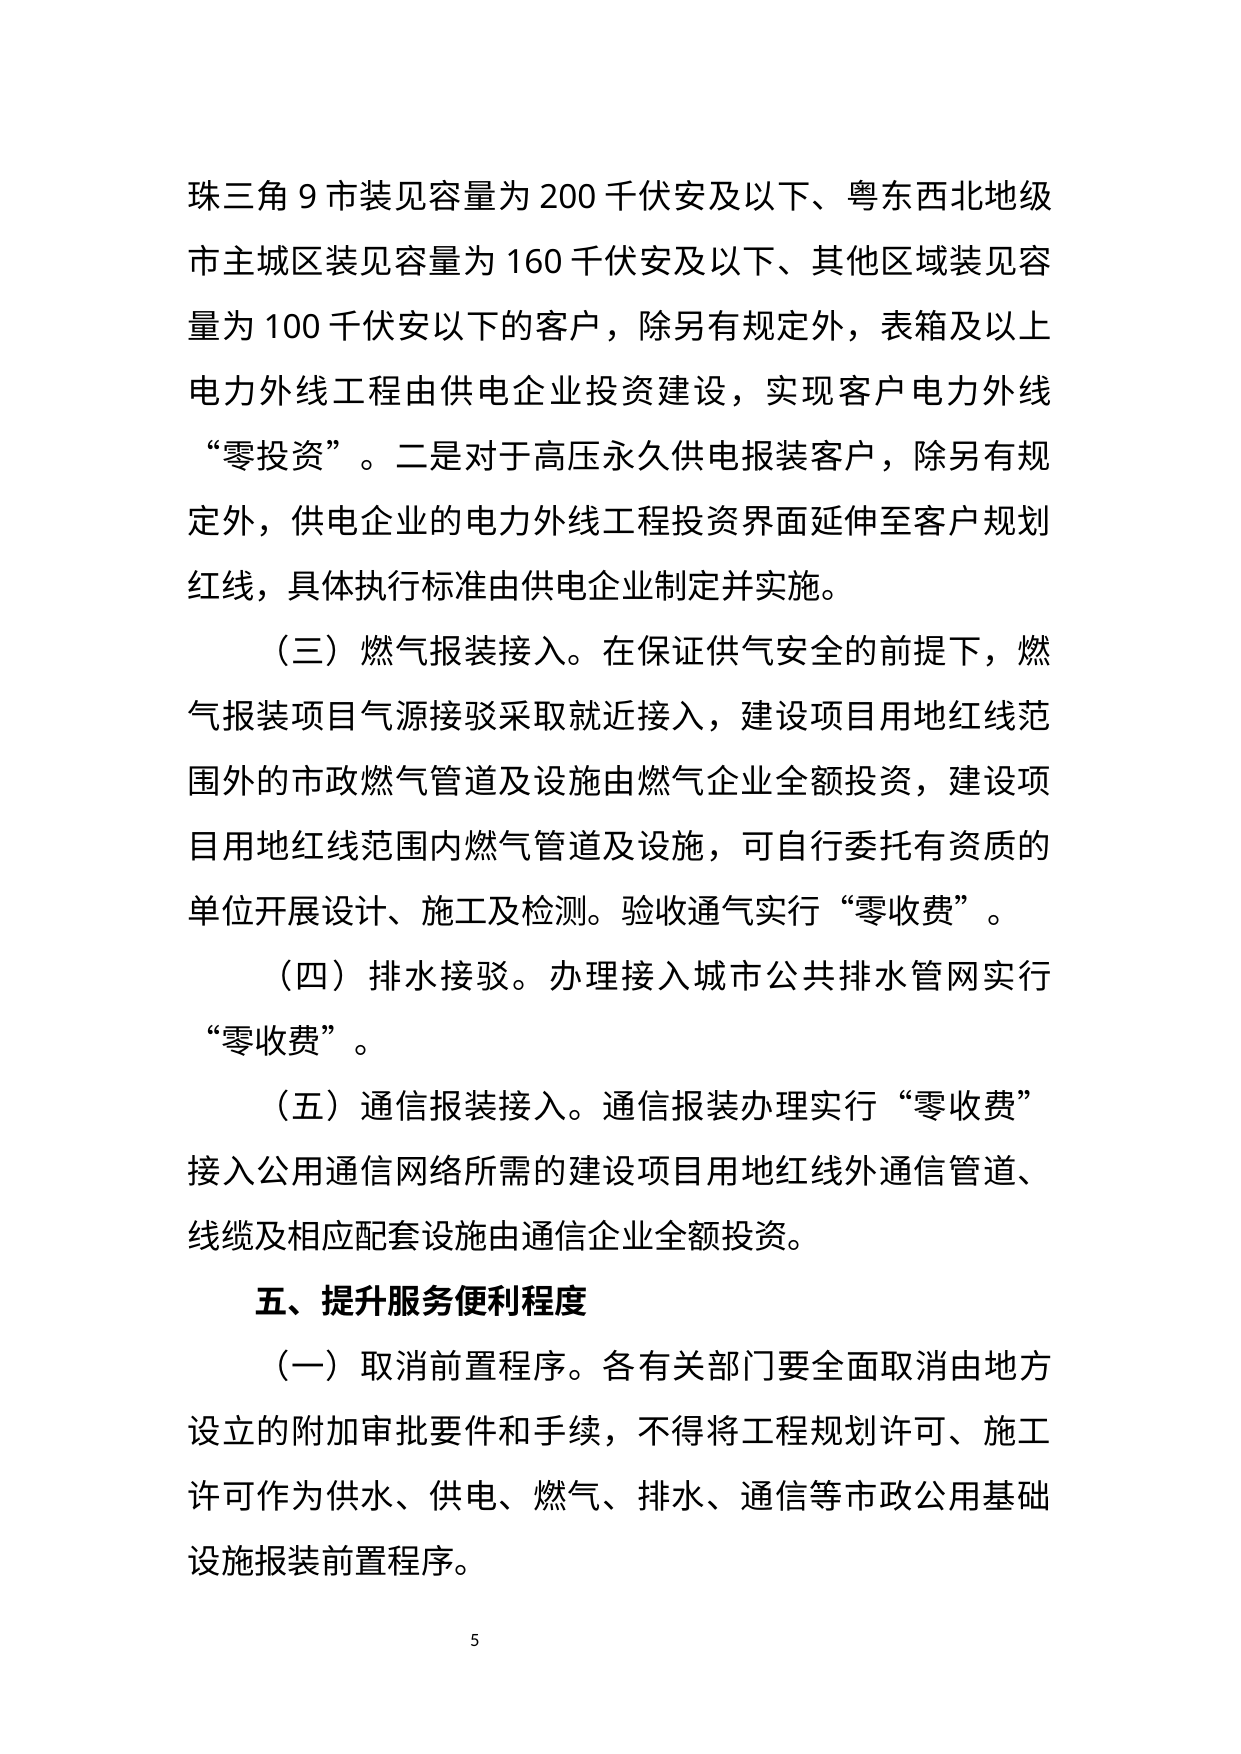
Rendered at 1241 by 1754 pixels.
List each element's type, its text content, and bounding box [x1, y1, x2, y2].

text （三）燃气报装接入。在保证供气安全的前提下，燃气报装项目气源接驳采取就近接入，建设项目用地红线范围外的市政燃气管道及设施由燃气企业全额投资，建设项目用地红线范围内燃气管道及设施，可自行委托有资质的单位开展设计、施工及检测。验收通气实行“零收费”。 [187, 617, 1053, 942]
text （五）通信报装接入。通信报装办理实行“零收费”，接入公用通信网络所需的建设项目用地红线外通信管道、线缆及相应配套设施由通信企业全额投资。 [187, 1072, 1053, 1267]
text （一）取消前置程序。各有关部门要全面取消由地方设立的附加审批要件和手续，不得将工程规划许可、施工许可作为供水、供电、燃气、排水、通信等市政公用基础设施报装前置程序。 [187, 1332, 1053, 1592]
text 五、提升服务便利程度 [187, 1267, 1053, 1332]
text （四）排水接驳。办理接入城市公共排水管网实行“零收费”。 [187, 942, 1053, 1072]
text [187, 162, 1053, 617]
